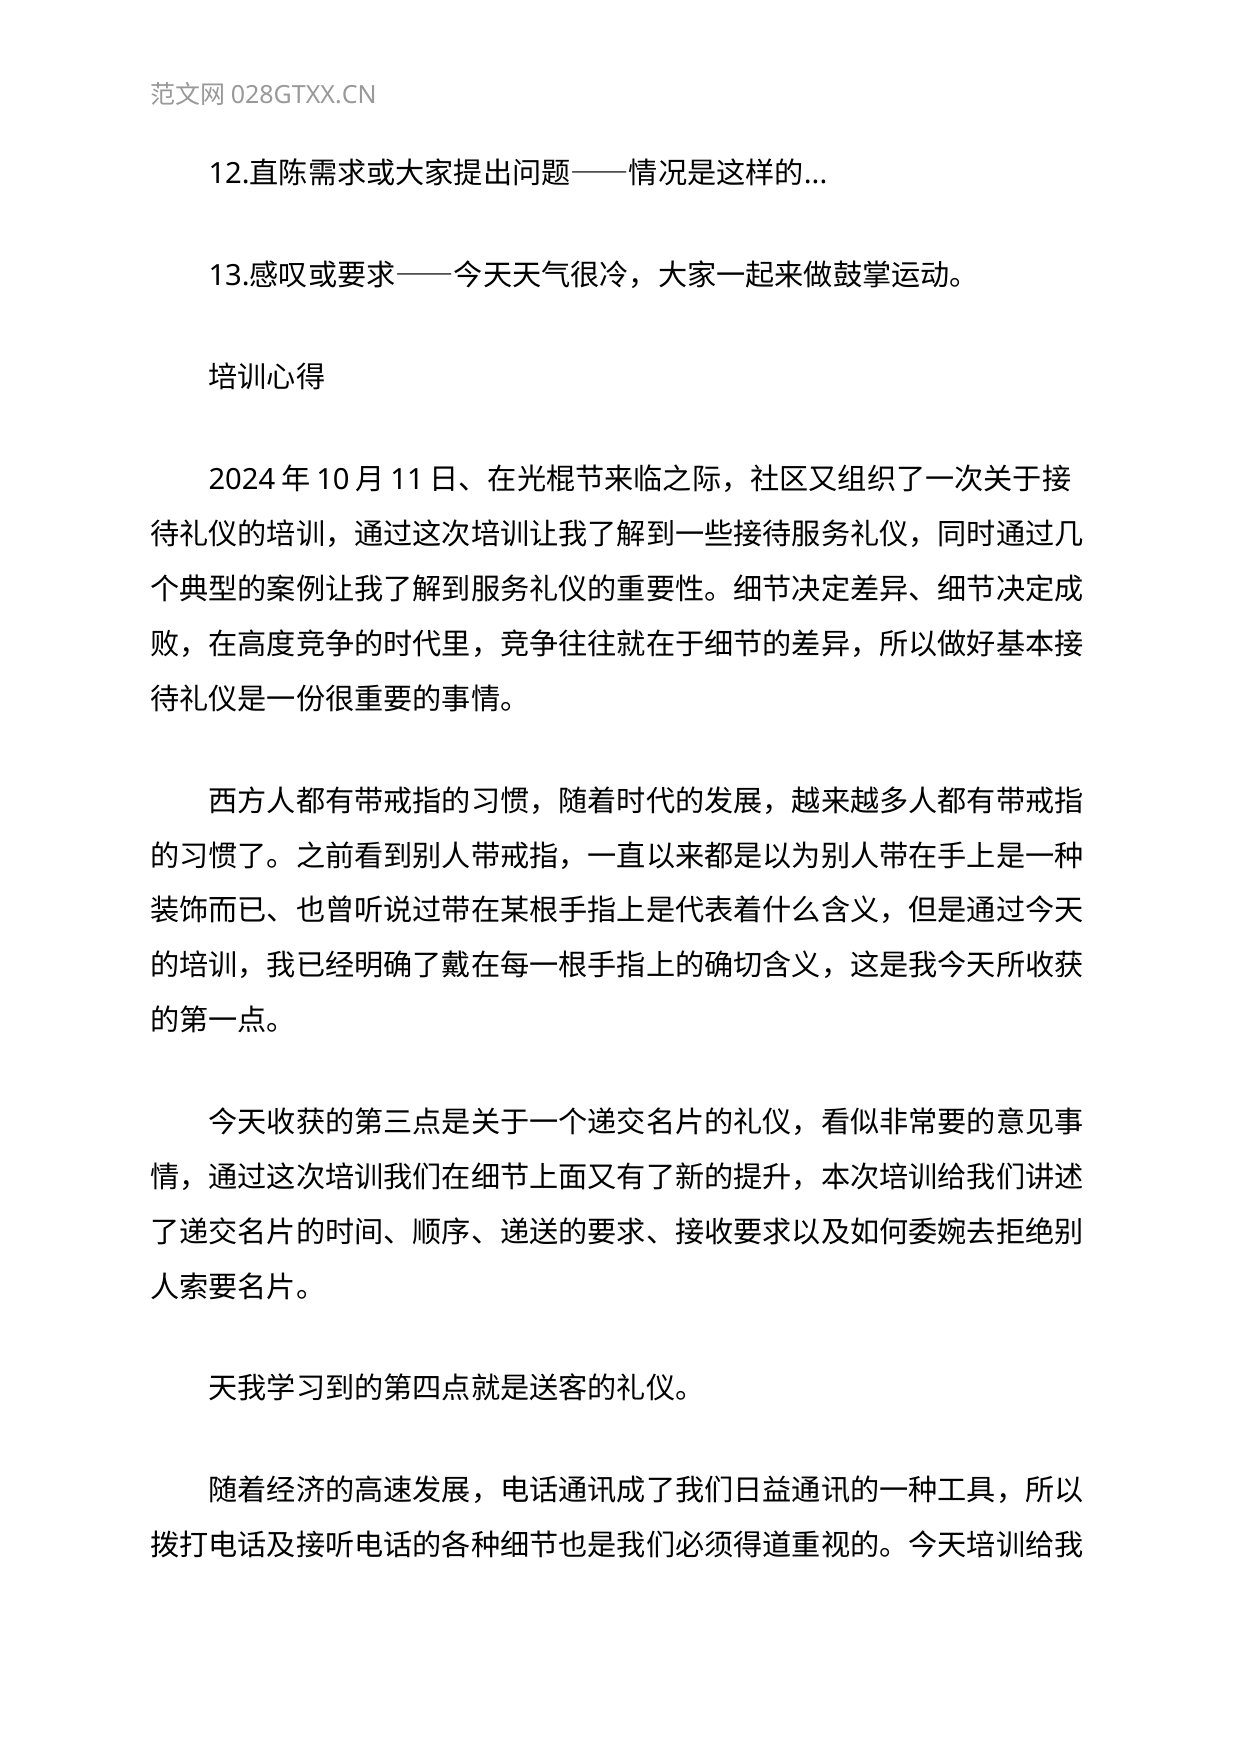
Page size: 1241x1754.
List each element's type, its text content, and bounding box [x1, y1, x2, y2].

text 西方人都有带戒指的习惯，随着时代的发展，越来越多人都有带戒指的习惯了。之前看到别人带戒指，一直以来都是以为别人带在手上是一种装饰而已、也曾听说过带在某根手指上是代表着什么含义，但是通过今天的培训，我已经明确了戴在每一根手指上的确切含义，这是我今天所收获的第一点。 [150, 777, 1090, 1039]
text 12.直陈需求或大家提出问题——情况是这样的... [150, 150, 1090, 192]
text 天我学习到的第四点就是送客的礼仪。 [150, 1365, 1090, 1407]
text 13.感叹或要求——今天天气很冷，大家一起来做鼓掌运动。 [150, 252, 1090, 294]
text 培训心得 [150, 354, 1090, 396]
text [150, 1467, 1090, 1564]
text 2024年10月11日、在光棍节来临之际，社区又组织了一次关于接待礼仪的培训，通过这次培训让我了解到一些接待服务礼仪，同时通过几个典型的案例让我了解到服务礼仪的重要性。细节决定差异、细节决定成败，在高度竞争的时代里，竞争往往就在于细节的差异，所以做好基本接待礼仪是一份很重要的事情。 [150, 456, 1090, 718]
text 今天收获的第三点是关于一个递交名片的礼仪，看似非常要的意见事情，通过这次培训我们在细节上面又有了新的提升，本次培训给我们讲述了递交名片的时间、顺序、递送的要求、接收要求以及如何委婉去拒绝别人索要名片。 [150, 1098, 1090, 1306]
